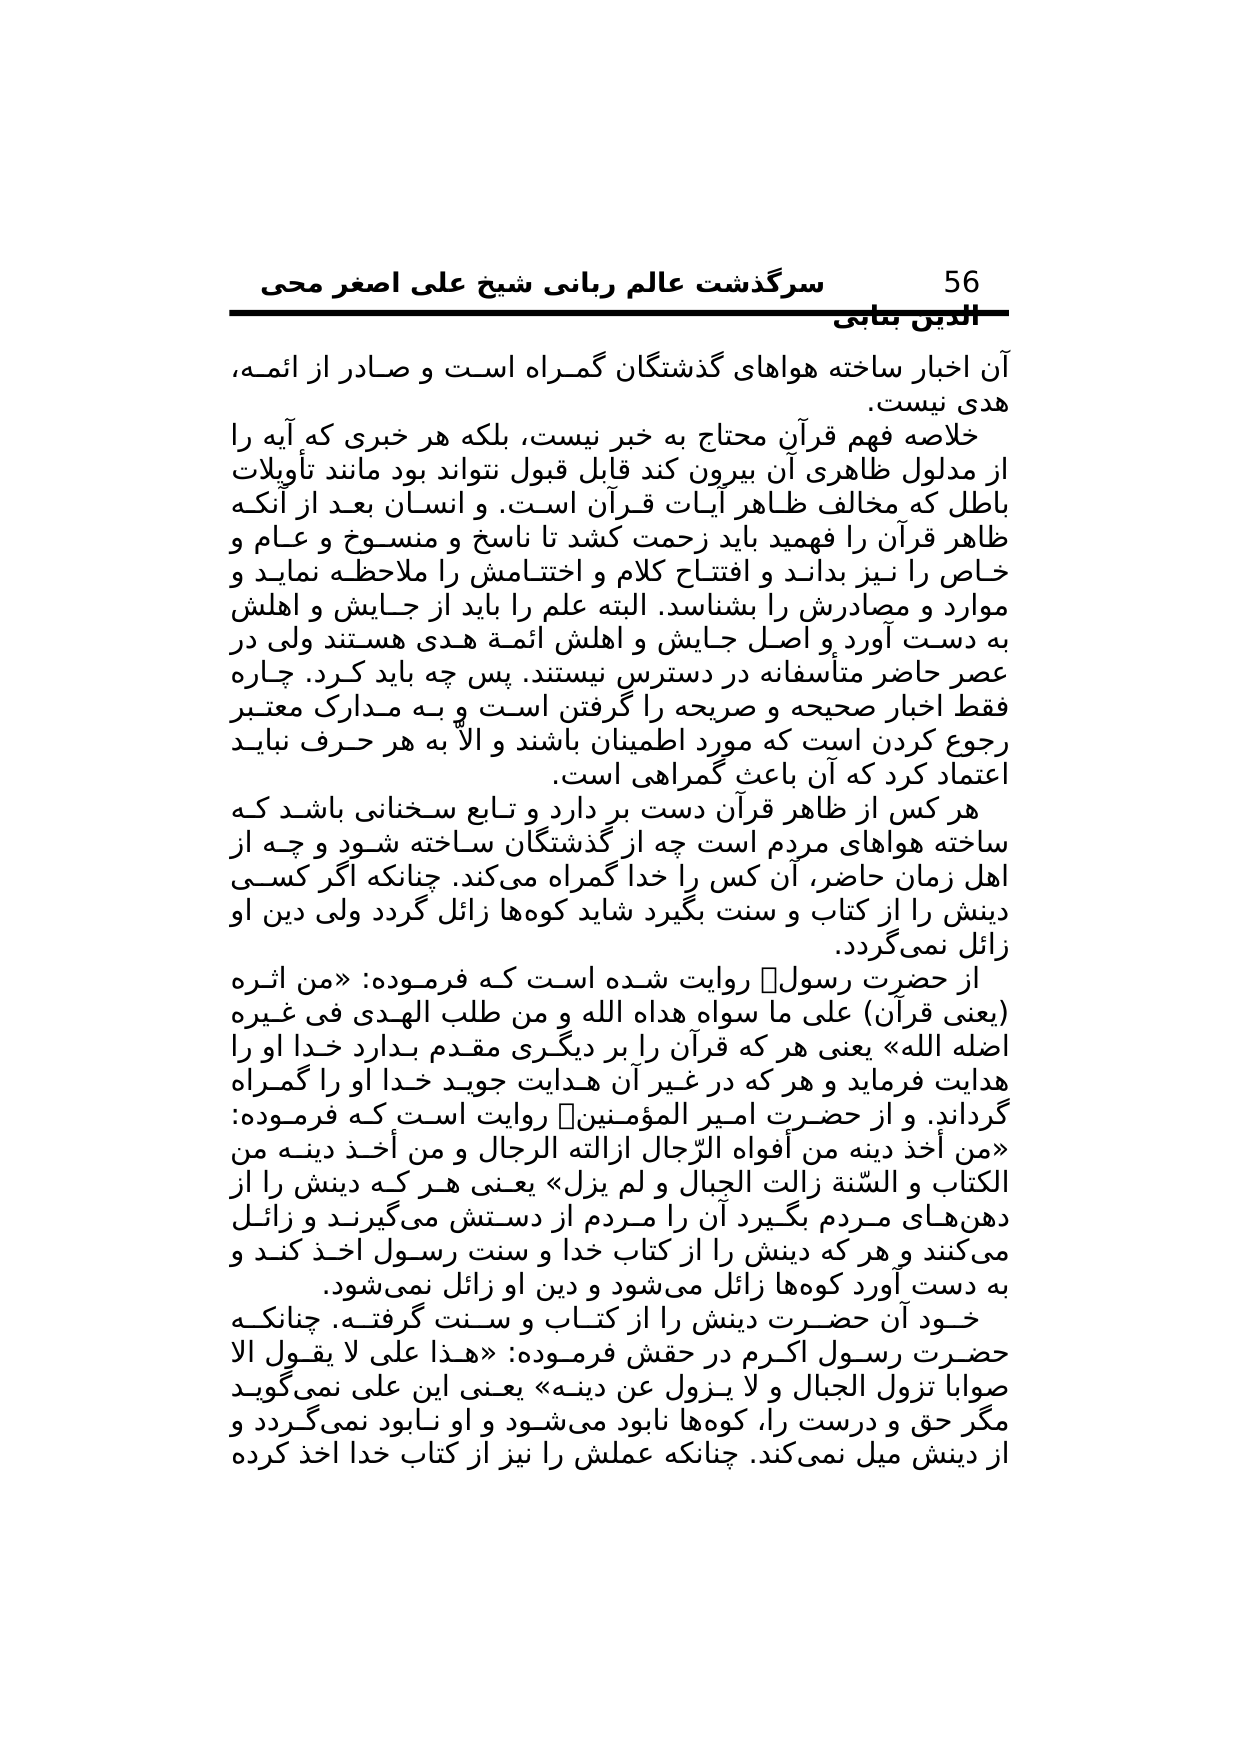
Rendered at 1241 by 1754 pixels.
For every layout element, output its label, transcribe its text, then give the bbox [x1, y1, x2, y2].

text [230, 350, 1010, 418]
text خلاصه فهم قرآن محتاج به خبر نیست، بلکه هر خبری که آیه را از مدلول ظاهری آن بیرون کند قابل قبول نتواند بود مانند تأویلات باطل که مخالف ظاهر آیات قرآن است. و انسان بعد از آنکه ظاهر قرآن را فهمید باید زحمت کشد تا ناسخ و منسوخ و عام و خاص را نیز بداند و افتتاح کلام و اختتامش را ملاحظه نماید و موارد و مصادرش را بشناسد. البته علم را باید از جایش و اهلش به دست آورد و اصل جایش و اهلش ائمة هدی هستند ولی در عصر حاضر متأسفانه در دسترس نیستند. پس چه باید کرد. چاره فقط اخبار صحیحه و صریحه را گرفتن است و به مدارک معتبر رجوع کردن است که مورد اطمینان‌ باشند و الاّ به هر حرف نباید اعتماد کرد که آن باعث گمراهی است. [230, 418, 1010, 792]
text هر کس از ظاهر قرآن دست بر دارد و تابع سخنانی باشد که ساخته هواهای مردم است چه از گذشتگان ساخته شود و چه از اهل زمان حاضر، آن کس را خدا گمراه می‌کند. چنانکه اگر کسی دینش را از کتاب و سنت بگیرد شاید کوه‌ها زائل گردد ولی دین او زائل نمی‌گردد. [230, 792, 1010, 961]
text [230, 1301, 1010, 1471]
text از حضرت رسول روایت شده است که فرموده: «من اثره (یعنی قرآن) علی ما سواه هداه الله و من طلب الهدی فی غیره اضله الله» یعنی هر که قرآن را بر دیگری مقدم بدارد خدا او را هدایت فرماید و هر که در غیر آن هدایت جوید خدا او را گمراه گرداند. و از حضرت امیر المؤمنین روایت است که فرموده: «من أخذ دینه من أفواه الرّجال ازالته الرجال و من أخذ دینه من الکتاب و السّنة زالت الجبال و لم یزل» یعنی هر که دینش را از دهن‌های مردم بگیرد آن را مردم از دستش می‌گیرند و زائل می‌کنند و هر که دینش را از کتاب خدا و سنت رسول اخذ کند و به دست آورد کوه‌ها زائل می‌شود و دین او زائل نمی‌شود. [230, 961, 1010, 1301]
